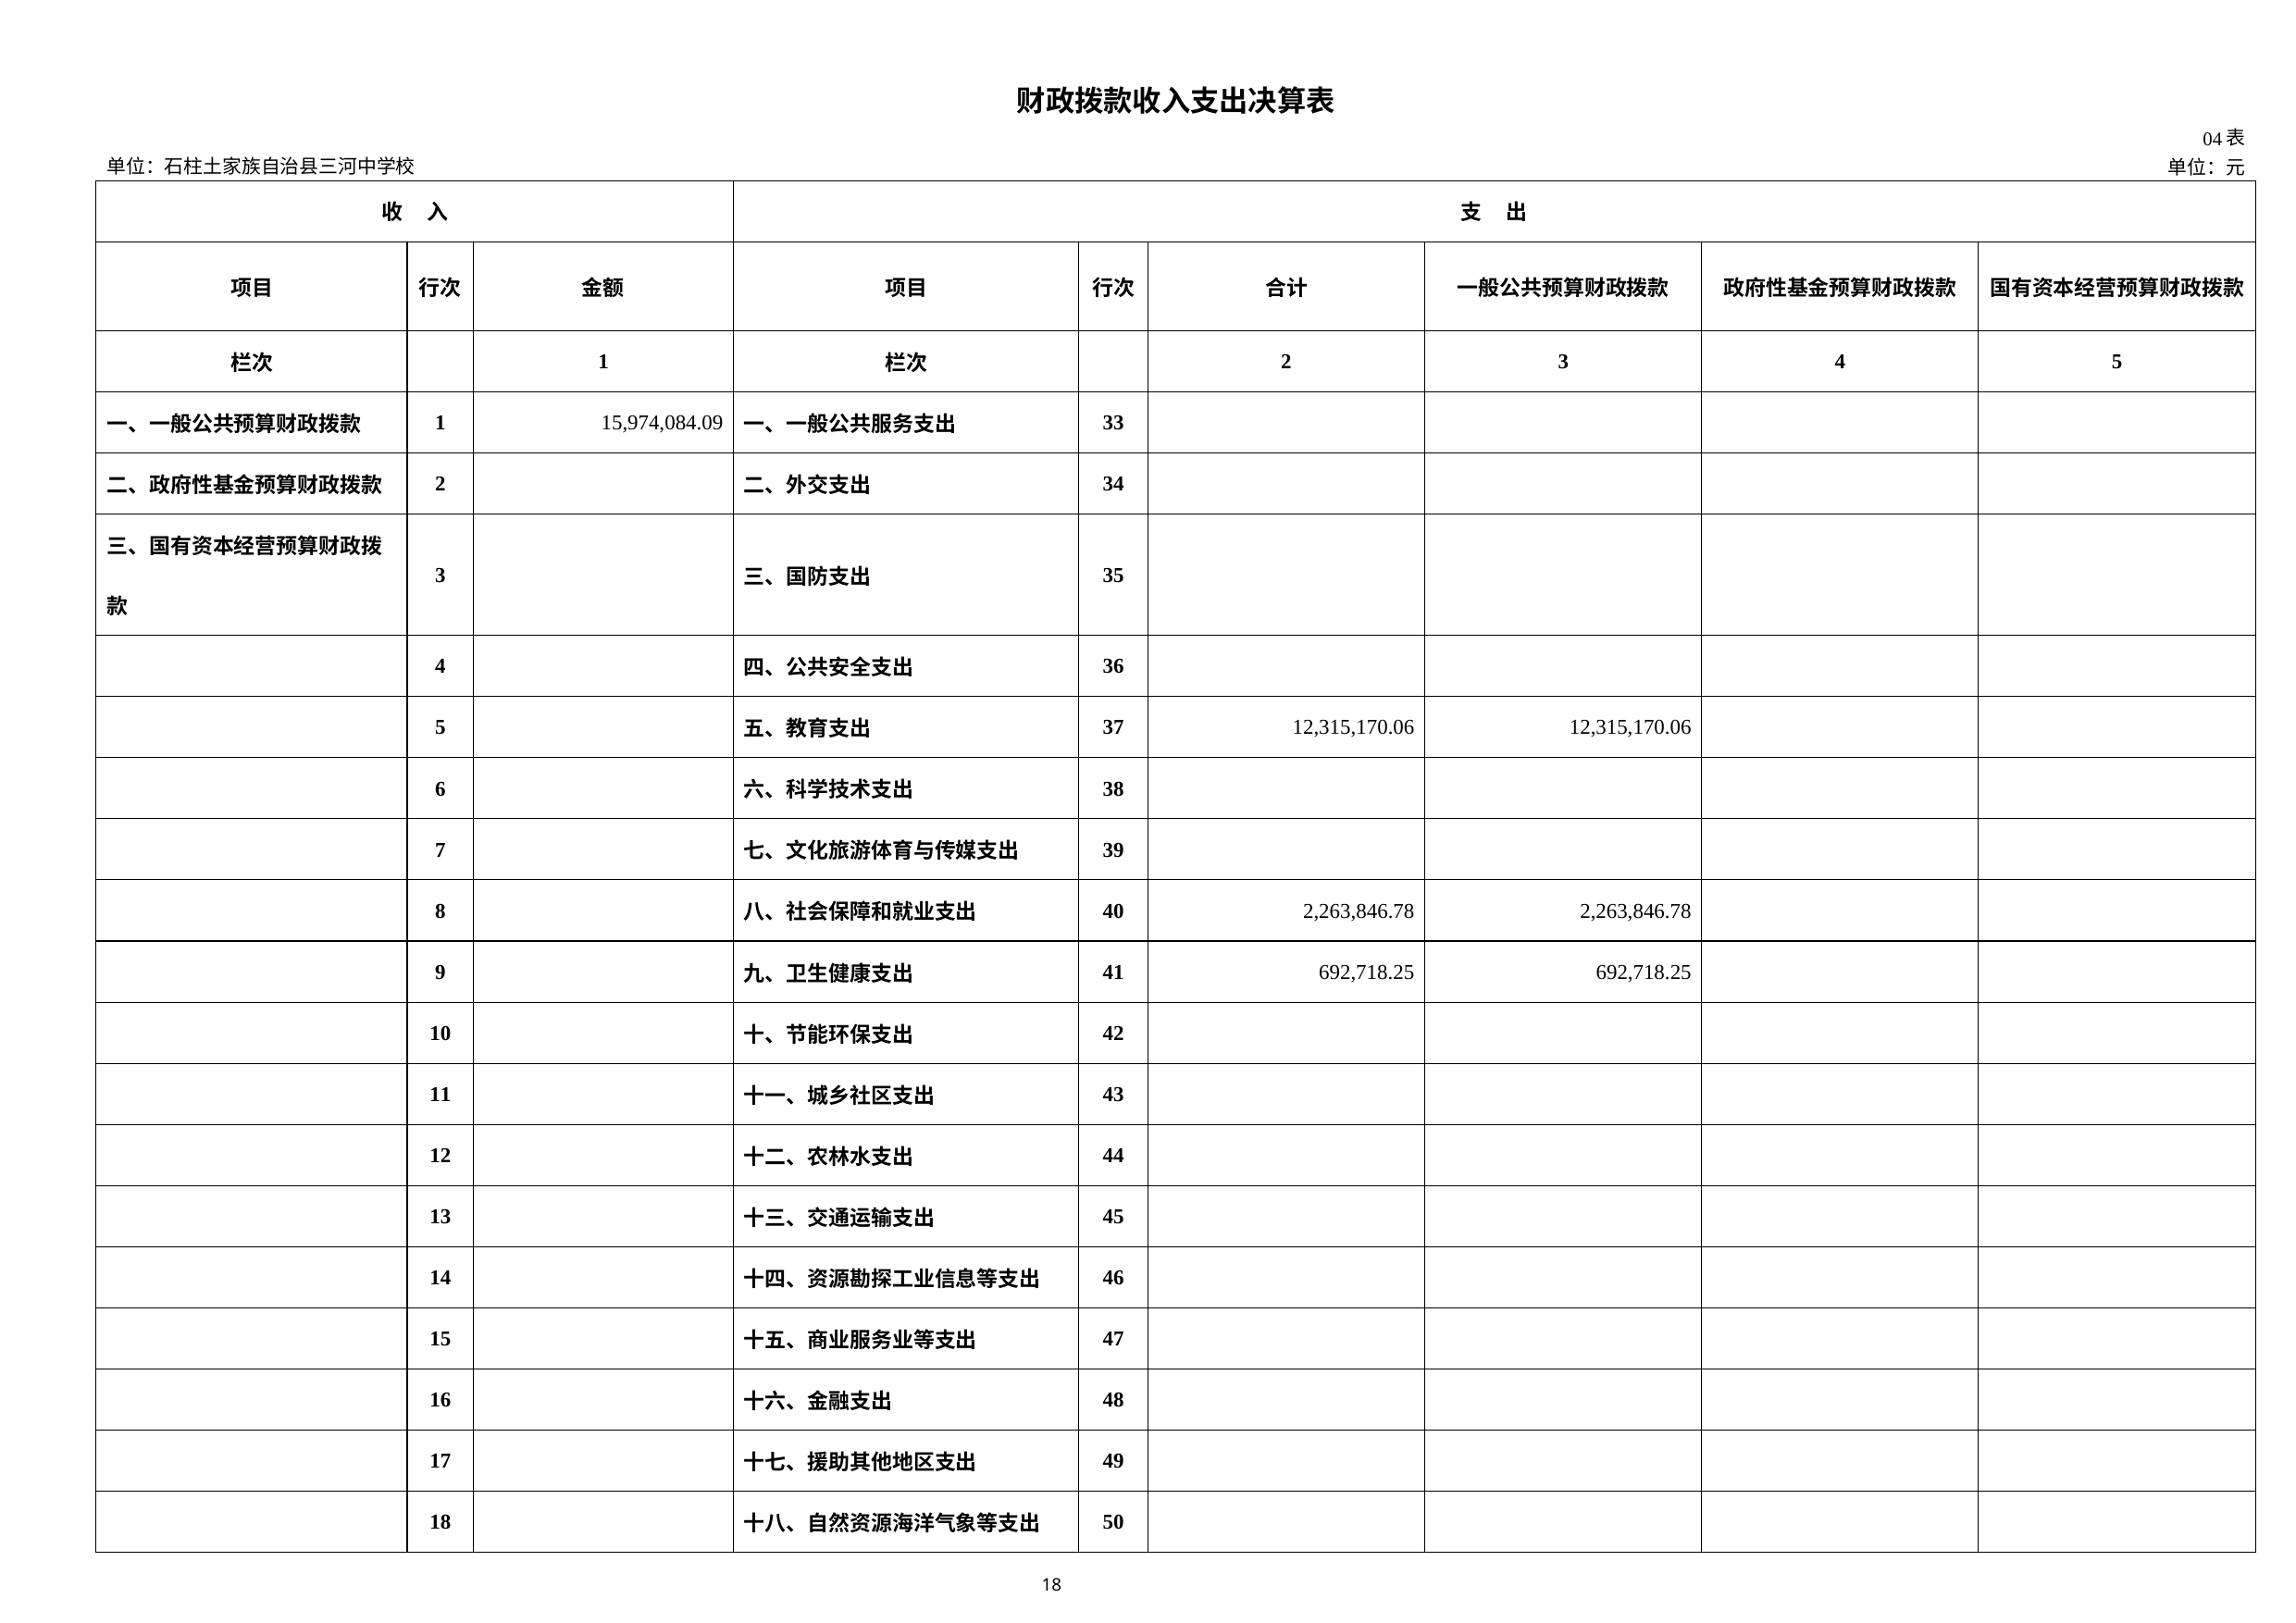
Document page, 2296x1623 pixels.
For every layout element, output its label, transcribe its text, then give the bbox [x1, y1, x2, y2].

table_cell 13 [408, 1186, 473, 1246]
table_cell 三、国防支出 [734, 514, 1078, 635]
table_cell [474, 1125, 733, 1185]
table_cell [1702, 453, 1978, 514]
table_cell 49 [1079, 1431, 1148, 1491]
table_cell [1148, 1064, 1424, 1123]
table_cell 合计 [1148, 242, 1424, 330]
table_cell [1702, 1247, 1978, 1307]
table_cell [1425, 1125, 1701, 1185]
table_cell 1 [474, 331, 733, 391]
table_cell 十五、商业服务业等支出 [734, 1308, 1078, 1369]
table_cell 50 [1079, 1492, 1148, 1552]
table_cell [1148, 819, 1424, 879]
table_cell 5 [408, 697, 473, 757]
table_cell [96, 758, 406, 818]
table_cell 11 [408, 1064, 473, 1123]
table_cell [1979, 1492, 2255, 1552]
table_cell 七、文化旅游体育与传媒支出 [734, 819, 1078, 879]
table_cell [408, 331, 473, 391]
table_cell 栏次 [734, 331, 1078, 391]
table_cell 3 [408, 514, 473, 635]
table_cell 40 [1079, 880, 1148, 940]
table_cell 47 [1079, 1308, 1148, 1369]
table_cell [1425, 1003, 1701, 1062]
table_cell 692,718.25 [1425, 942, 1701, 1001]
table_cell 三、国有资本经营预算财政拨款 [96, 514, 406, 635]
table_cell [1425, 758, 1701, 818]
table_cell 2 [1148, 331, 1424, 391]
table_cell [1148, 1431, 1424, 1491]
table_header 财政拨款收入支出决算表 [96, 60, 2255, 119]
table_cell 支 出 [734, 181, 2255, 242]
table_cell [1979, 1186, 2255, 1246]
table_cell [474, 1247, 733, 1307]
table_cell [1702, 636, 1978, 696]
table_cell [1425, 514, 1701, 635]
table_cell 48 [1079, 1369, 1148, 1430]
table_cell [1148, 758, 1424, 818]
table_cell [1148, 1308, 1424, 1369]
table_cell 一般公共预算财政拨款 [1425, 242, 1701, 330]
table_cell 四、公共安全支出 [734, 636, 1078, 696]
table_cell [474, 819, 733, 879]
table_cell [1425, 1308, 1701, 1369]
table_cell [1148, 636, 1424, 696]
table_cell [1148, 1186, 1424, 1246]
table_cell [1425, 1247, 1701, 1307]
table_cell [474, 1492, 733, 1552]
table_cell [1425, 1431, 1701, 1491]
table_cell [1979, 636, 2255, 696]
table_cell [96, 697, 406, 757]
table_cell [1148, 392, 1424, 452]
table_cell [1425, 819, 1701, 879]
table_cell 16 [408, 1369, 473, 1430]
table_cell [474, 1003, 733, 1062]
table_cell [1148, 1492, 1424, 1552]
table_cell [474, 1064, 733, 1123]
table_cell [1702, 514, 1978, 635]
table_cell 46 [1079, 1247, 1148, 1307]
table_cell 5 [1979, 331, 2255, 391]
table_cell 36 [1079, 636, 1148, 696]
table_cell [474, 1431, 733, 1491]
table_cell 14 [408, 1247, 473, 1307]
table_cell 4 [1702, 331, 1978, 391]
table_cell [96, 636, 406, 696]
table_cell 12 [408, 1125, 473, 1185]
table_cell [1079, 331, 1148, 391]
table_cell [96, 1247, 406, 1307]
table_cell [474, 1369, 733, 1430]
table_cell [1979, 697, 2255, 757]
table_cell 一、一般公共服务支出 [734, 392, 1078, 452]
table_cell 15,974,084.09 [474, 392, 733, 452]
table_cell [1148, 453, 1424, 514]
table_cell [1702, 1186, 1978, 1246]
table_cell 一、一般公共预算财政拨款 [96, 392, 406, 452]
table_cell 8 [408, 880, 473, 940]
table_cell [1702, 942, 1978, 1001]
table_cell 1 [408, 392, 473, 452]
table_cell 4 [408, 636, 473, 696]
table_cell 二、政府性基金预算财政拨款 [96, 453, 406, 514]
table_cell 单位：石柱土家族自治县三河中学校 [96, 120, 1979, 180]
table_cell 37 [1079, 697, 1148, 757]
table_cell 6 [408, 758, 473, 818]
table_cell [1979, 1064, 2255, 1123]
table_cell [1425, 1064, 1701, 1123]
table_cell 十三、交通运输支出 [734, 1186, 1078, 1246]
table_cell 41 [1079, 942, 1148, 1001]
table_cell [1425, 1492, 1701, 1552]
table_cell [96, 1308, 406, 1369]
table_cell 九、卫生健康支出 [734, 942, 1078, 1001]
table_cell [1979, 1369, 2255, 1430]
table_cell [1979, 942, 2255, 1001]
table_cell [1702, 880, 1978, 940]
table_cell [96, 1064, 406, 1123]
table_cell [1979, 1003, 2255, 1062]
table_cell 收 入 [96, 181, 733, 242]
table_cell [1979, 1125, 2255, 1185]
table_cell 34 [1079, 453, 1148, 514]
table_cell [1148, 1247, 1424, 1307]
table_cell 十二、农林水支出 [734, 1125, 1078, 1185]
table_cell 金额 [474, 242, 733, 330]
table_cell 2,263,846.78 [1425, 880, 1701, 940]
table_cell [1148, 1369, 1424, 1430]
table_cell [474, 758, 733, 818]
table_cell [1702, 1369, 1978, 1430]
table_cell [1702, 758, 1978, 818]
table_cell 五、教育支出 [734, 697, 1078, 757]
table_cell 2 [408, 453, 473, 514]
table_cell [1702, 819, 1978, 879]
table_cell 行次 [408, 242, 473, 330]
table_cell 项目 [96, 242, 406, 330]
table_cell [474, 942, 733, 1001]
table_cell 39 [1079, 819, 1148, 879]
table_cell [1148, 1003, 1424, 1062]
table_cell 国有资本经营预算财政拨款 [1979, 242, 2255, 330]
table_cell [1702, 1125, 1978, 1185]
table_cell [474, 1308, 733, 1369]
table_cell [96, 1125, 406, 1185]
table_cell 栏次 [96, 331, 406, 391]
table_cell 政府性基金预算财政拨款 [1702, 242, 1978, 330]
table_cell [1425, 636, 1701, 696]
table_cell [96, 1186, 406, 1246]
table_cell 17 [408, 1431, 473, 1491]
table_cell 33 [1079, 392, 1148, 452]
table_cell [1702, 1431, 1978, 1491]
table_cell 35 [1079, 514, 1148, 635]
table_cell 10 [408, 1003, 473, 1062]
table_cell 十八、自然资源海洋气象等支出 [734, 1492, 1078, 1552]
table_cell [1148, 1125, 1424, 1185]
table_cell 9 [408, 942, 473, 1001]
table_cell 692,718.25 [1148, 942, 1424, 1001]
table_cell 12,315,170.06 [1425, 697, 1701, 757]
table_cell [1979, 758, 2255, 818]
table_cell [96, 1492, 406, 1552]
table_cell 二、外交支出 [734, 453, 1078, 514]
table_cell [474, 453, 733, 514]
table_cell 十六、金融支出 [734, 1369, 1078, 1430]
table_cell [1425, 1186, 1701, 1246]
table_cell [1425, 1369, 1701, 1430]
table_cell 行次 [1079, 242, 1148, 330]
table_cell [1702, 1064, 1978, 1123]
table_cell 3 [1425, 331, 1701, 391]
table_cell 2,263,846.78 [1148, 880, 1424, 940]
table_cell 15 [408, 1308, 473, 1369]
table_cell 38 [1079, 758, 1148, 818]
table_cell [1702, 1308, 1978, 1369]
table_cell [96, 1369, 406, 1430]
table_cell [1979, 392, 2255, 452]
table_cell [96, 1431, 406, 1491]
table_cell [96, 942, 406, 1001]
table_cell [474, 514, 733, 635]
table_cell 十七、援助其他地区支出 [734, 1431, 1078, 1491]
table_cell 八、社会保障和就业支出 [734, 880, 1078, 940]
table_cell 42 [1079, 1003, 1148, 1062]
table_cell [1979, 514, 2255, 635]
table_cell [1979, 1247, 2255, 1307]
table_cell 十、节能环保支出 [734, 1003, 1078, 1062]
table_cell [1979, 1308, 2255, 1369]
table_cell [1702, 1492, 1978, 1552]
table_cell 04表 [1979, 120, 2255, 150]
table_cell [474, 636, 733, 696]
table_cell 44 [1079, 1125, 1148, 1185]
table_cell [474, 1186, 733, 1246]
table_cell 43 [1079, 1064, 1148, 1123]
table_cell [1979, 1431, 2255, 1491]
table_cell [1979, 453, 2255, 514]
table_cell [1979, 819, 2255, 879]
table_cell 12,315,170.06 [1148, 697, 1424, 757]
table_cell [1979, 880, 2255, 940]
table_cell [1425, 392, 1701, 452]
table_cell [474, 697, 733, 757]
table_cell [1425, 453, 1701, 514]
table_cell [1702, 697, 1978, 757]
table_cell 单位：元 [1979, 150, 2255, 180]
table_cell 项目 [734, 242, 1078, 330]
table_cell 7 [408, 819, 473, 879]
table_cell 六、科学技术支出 [734, 758, 1078, 818]
table_cell [1702, 1003, 1978, 1062]
table_cell [96, 880, 406, 940]
table_cell 45 [1079, 1186, 1148, 1246]
table_cell 十四、资源勘探工业信息等支出 [734, 1247, 1078, 1307]
table_cell 18 [408, 1492, 473, 1552]
table_cell 十一、城乡社区支出 [734, 1064, 1078, 1123]
table_cell [96, 819, 406, 879]
table_cell [1148, 514, 1424, 635]
table_cell [474, 880, 733, 940]
table_cell [96, 1003, 406, 1062]
table_cell [1702, 392, 1978, 452]
